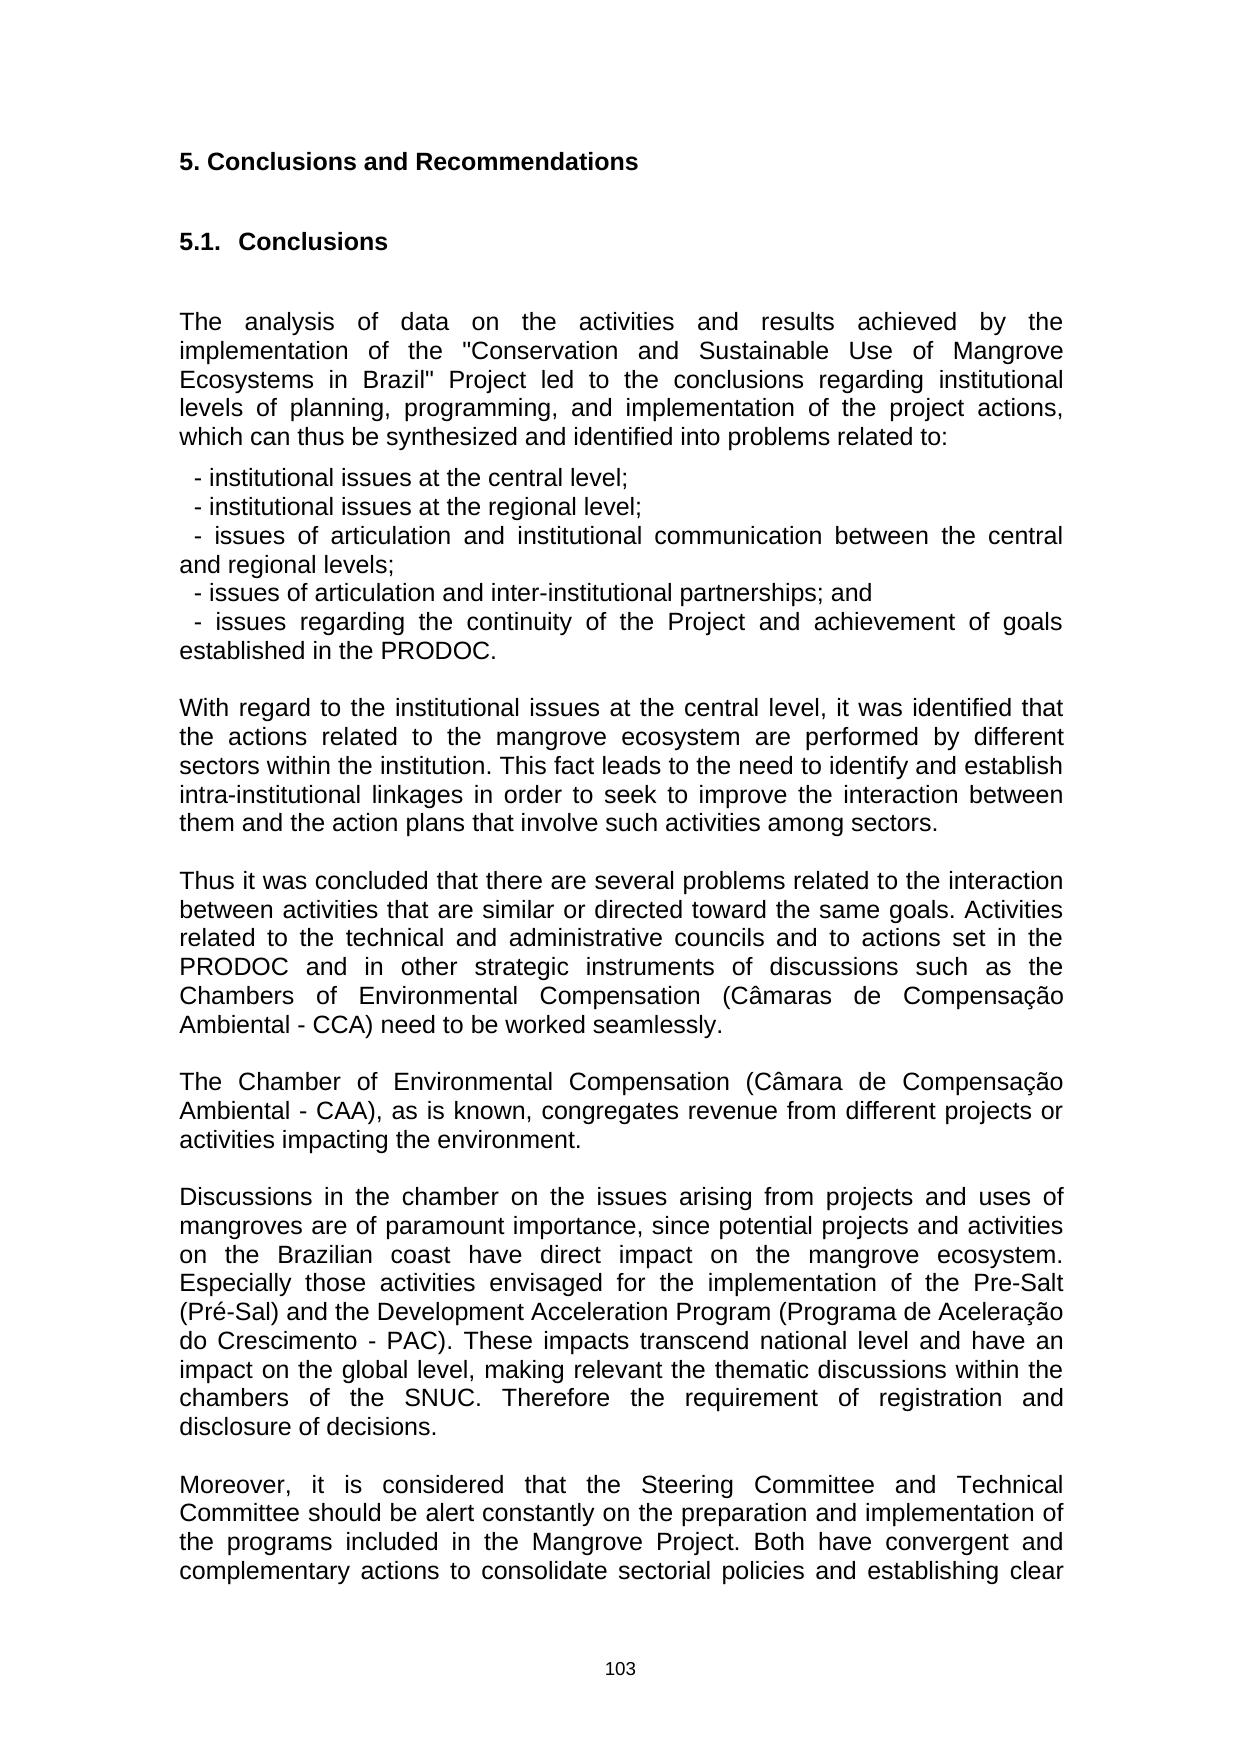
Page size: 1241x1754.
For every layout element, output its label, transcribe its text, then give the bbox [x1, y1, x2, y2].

text The analysis of data on the activities and results achieved by the implementation of the "Conservation and Sustainable Use of Mangrove Ecosystems in Brazil" Project led to the conclusions regarding institutional levels of planning, programming, and implementation of the project actions, which can thus be synthesized and identified into problems related to: [179, 307, 1065, 451]
list Conclusions [179, 227, 1120, 256]
text - issues regarding the continuity of the Project and achievement of goals established in the PRODOC. [179, 607, 1065, 665]
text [179, 1470, 1065, 1585]
text - issues of articulation and inter-institutional partnerships; and [179, 578, 1065, 607]
text Thus it was concluded that there are several problems related to the interaction between activities that are similar or directed toward the same goals. Activities related to the technical and administrative councils and to actions set in the PRODOC and in other strategic instruments of discussions such as the Chambers of Environmental Compensation (Câmaras de Compensação Ambiental - CCA) need to be worked seamlessly. [179, 866, 1065, 1038]
text - institutional issues at the regional level; [179, 492, 1065, 521]
text With regard to the institutional issues at the central level, it was identified that the actions related to the mangrove ecosystem are performed by different sectors within the institution. This fact leads to the need to identify and establish intra-institutional linkages in order to seek to improve the interaction between them and the action plans that involve such activities among sectors. [179, 693, 1065, 837]
text The Chamber of Environmental Compensation (Câmara de Compensação Ambiental - CAA), as is known, congregates revenue from different projects or activities impacting the environment. [179, 1067, 1065, 1153]
text 5. Conclusions and Recommendations [179, 147, 1120, 176]
text Discussions in the chamber on the issues arising from projects and uses of mangroves are of paramount importance, since potential projects and activities on the Brazilian coast have direct impact on the mangrove ecosystem. Especially those activities envisaged for the implementation of the Pre-Salt (Pré-Sal) and the Development Acceleration Program (Programa de Aceleração do Crescimento - PAC). These impacts transcend national level and have an impact on the global level, making relevant the thematic discussions within the chambers of the SNUC. Therefore the requirement of registration and disclosure of decisions. [179, 1182, 1065, 1441]
text - issues of articulation and institutional communication between the central and regional levels; [179, 521, 1065, 578]
text - institutional issues at the central level; [179, 463, 1065, 492]
